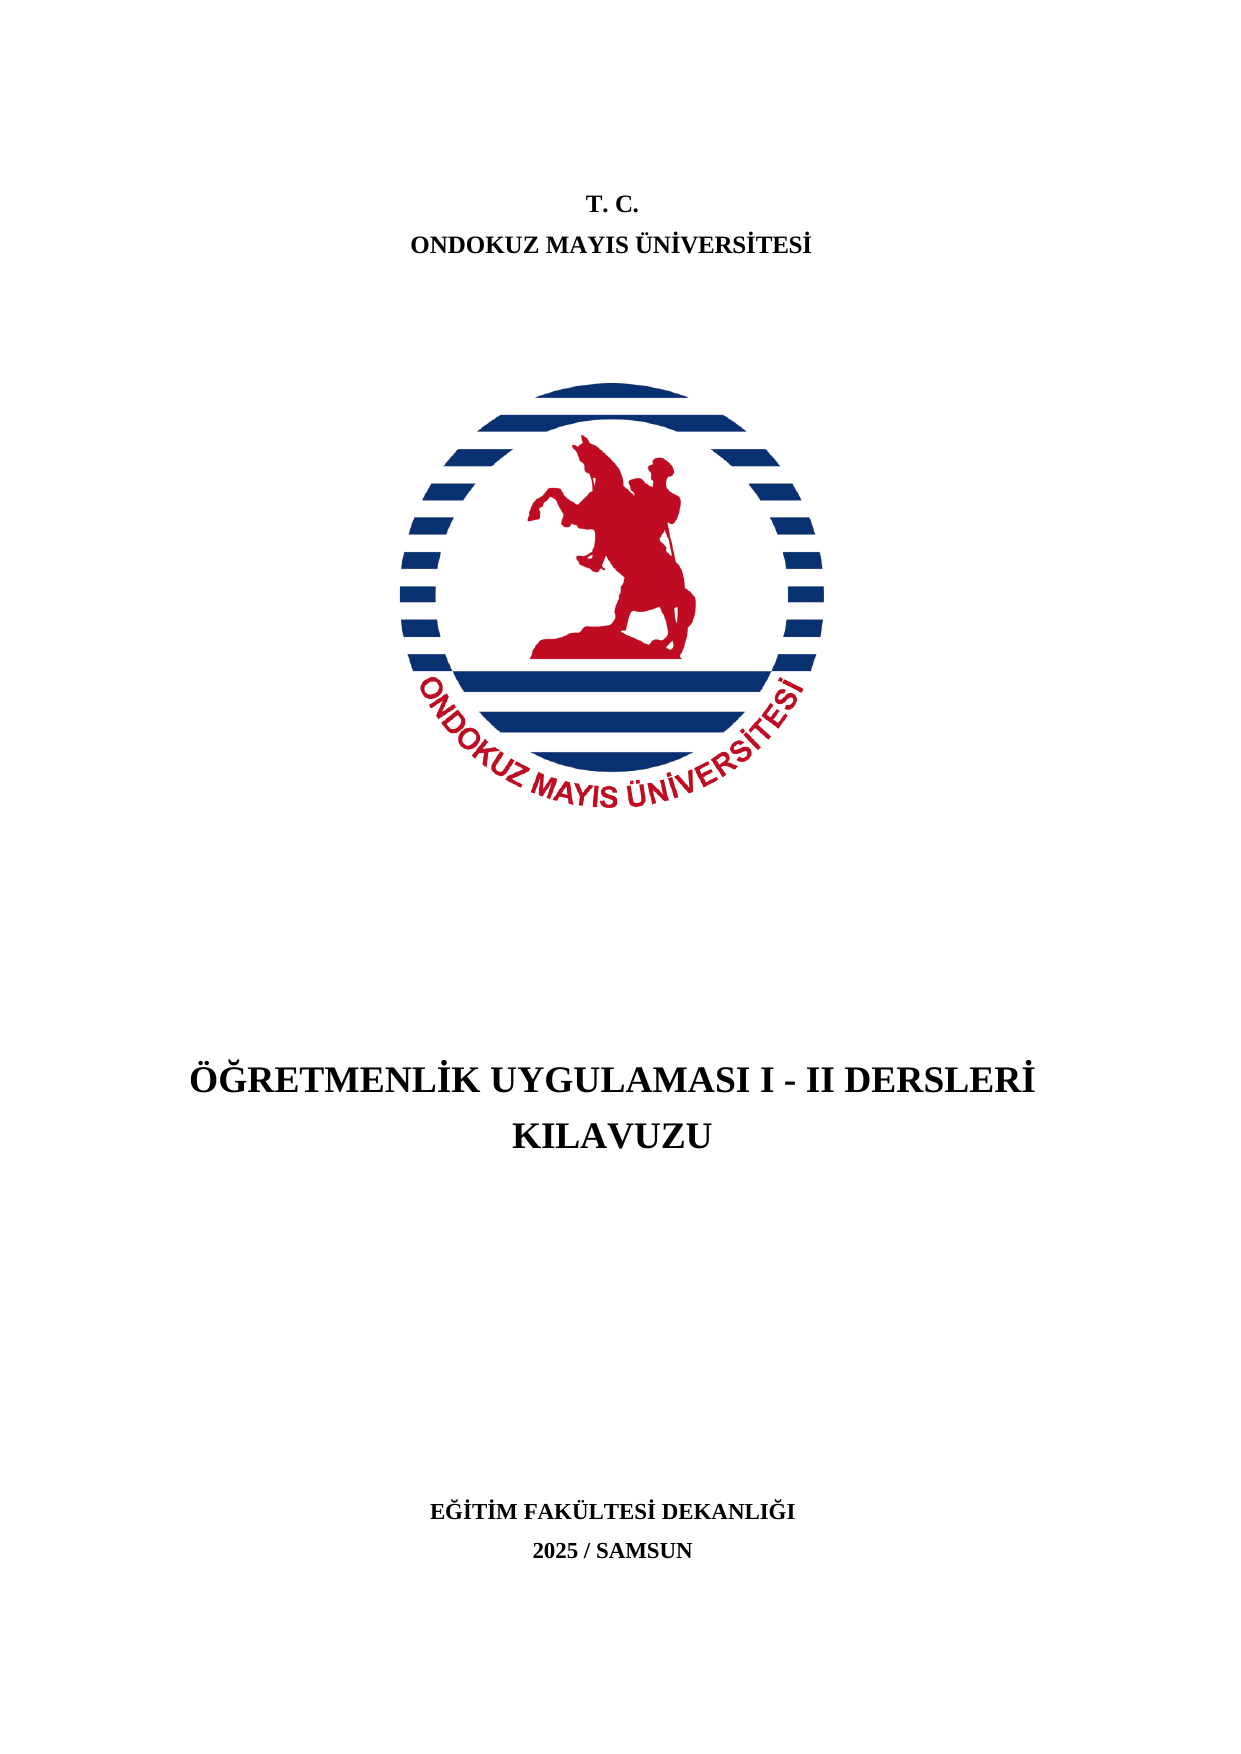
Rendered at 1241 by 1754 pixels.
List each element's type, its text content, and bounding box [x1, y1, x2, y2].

subtitle T. C. [586, 189, 1063, 218]
text ONDOKUZ MAYIS ÜNİVERSİTESİ [410, 231, 1063, 259]
subtitle ÖĞRETMENLİK UYGULAMASI I - II DERSLERİ KILAVUZU [177, 1058, 1047, 1156]
text EĞİTİM FAKÜLTESİ DEKANLIĞI 2025 / SAMSUN [411, 1498, 814, 1563]
picture [399, 383, 824, 808]
